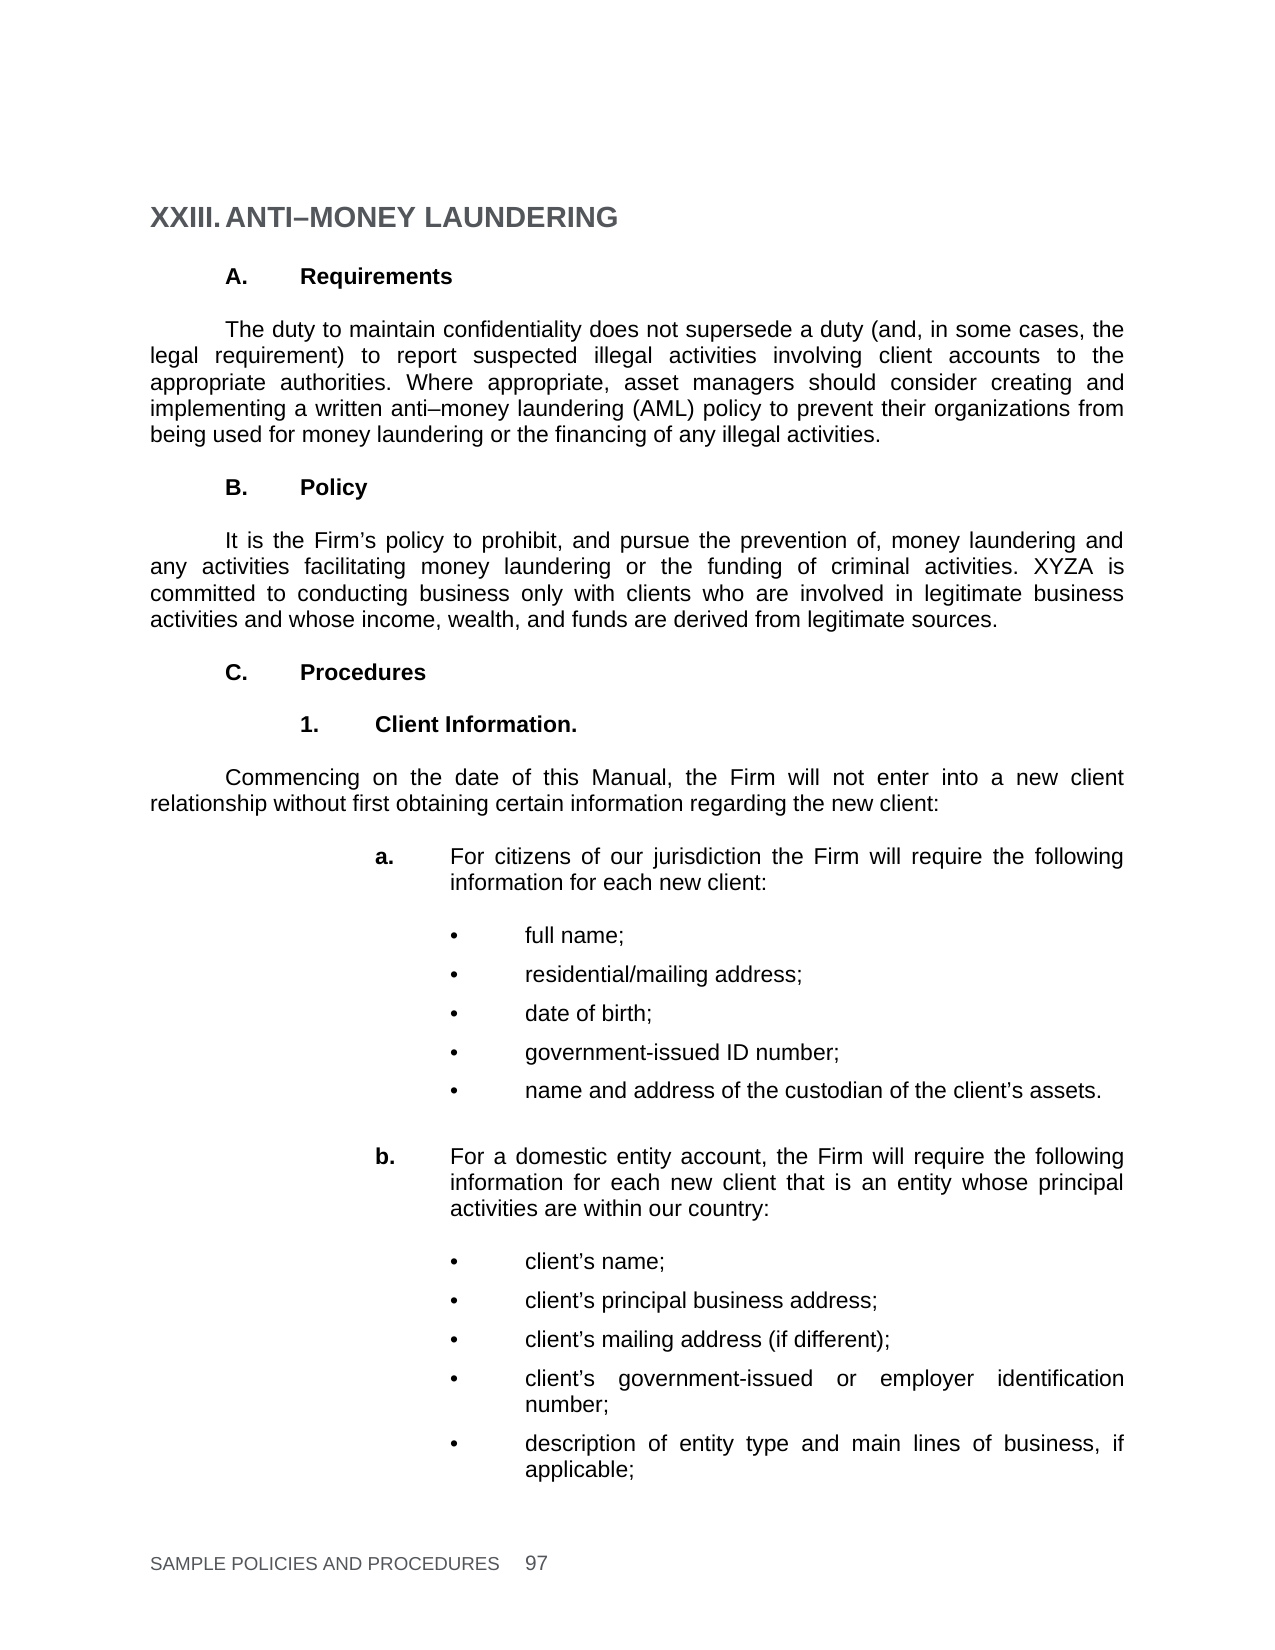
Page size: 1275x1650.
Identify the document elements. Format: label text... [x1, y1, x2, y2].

text • client’s name; [450, 1248, 1125, 1274]
text • full name; [450, 922, 1125, 948]
text • client’s principal business address; [450, 1287, 1125, 1313]
text The duty to maintain confidentiality does not supersede a duty (and, in some cases, the legal requirement) to report suspected illegal activities involving client accounts to the appropriate authorities. Where appropriate, asset managers should consider creating and implementing a written anti–money laundering (AML) policy to prevent their organizations from being used for money laundering or the financing of any illegal activities. [150, 316, 1125, 448]
text • residential/mailing address; [450, 961, 1125, 987]
text • name and address of the custodian of the client’s assets. [450, 1077, 1125, 1104]
text • date of birth; [450, 1000, 1125, 1026]
text • government-issued ID number; [450, 1039, 1125, 1065]
subtitle ANTI–MONEY LAUNDERING [150, 200, 1125, 233]
text It is the Firm’s policy to prohibit, and pursue the prevention of, money laundering and any activities facilitating money laundering or the funding of criminal activities. XYZA is committed to conducting business only with clients who are involved in legitimate business activities and whose income, wealth, and funds are derived from legitimate sources. [150, 527, 1125, 632]
text b. For a domestic entity account, the Firm will require the following information for each new client that is an entity whose principal activities are within our country: [375, 1143, 1125, 1222]
text • client’s mailing address (if different); [450, 1326, 1125, 1352]
text A. Requirements [150, 263, 1125, 289]
text 1. Client Information. [225, 711, 1125, 738]
text • description of entity type and main lines of business, if applicable; [450, 1430, 1125, 1483]
text Commencing on the date of this Manual, the Firm will not enter into a new client relationship without first obtaining certain information regarding the new client: [150, 764, 1125, 817]
text C. Procedures [150, 658, 1125, 685]
text • client’s government-issued or employer identification number; [450, 1365, 1125, 1417]
text B. Policy [150, 474, 1125, 500]
text a. For citizens of our jurisdiction the Firm will require the following information for each new client: [375, 843, 1125, 896]
